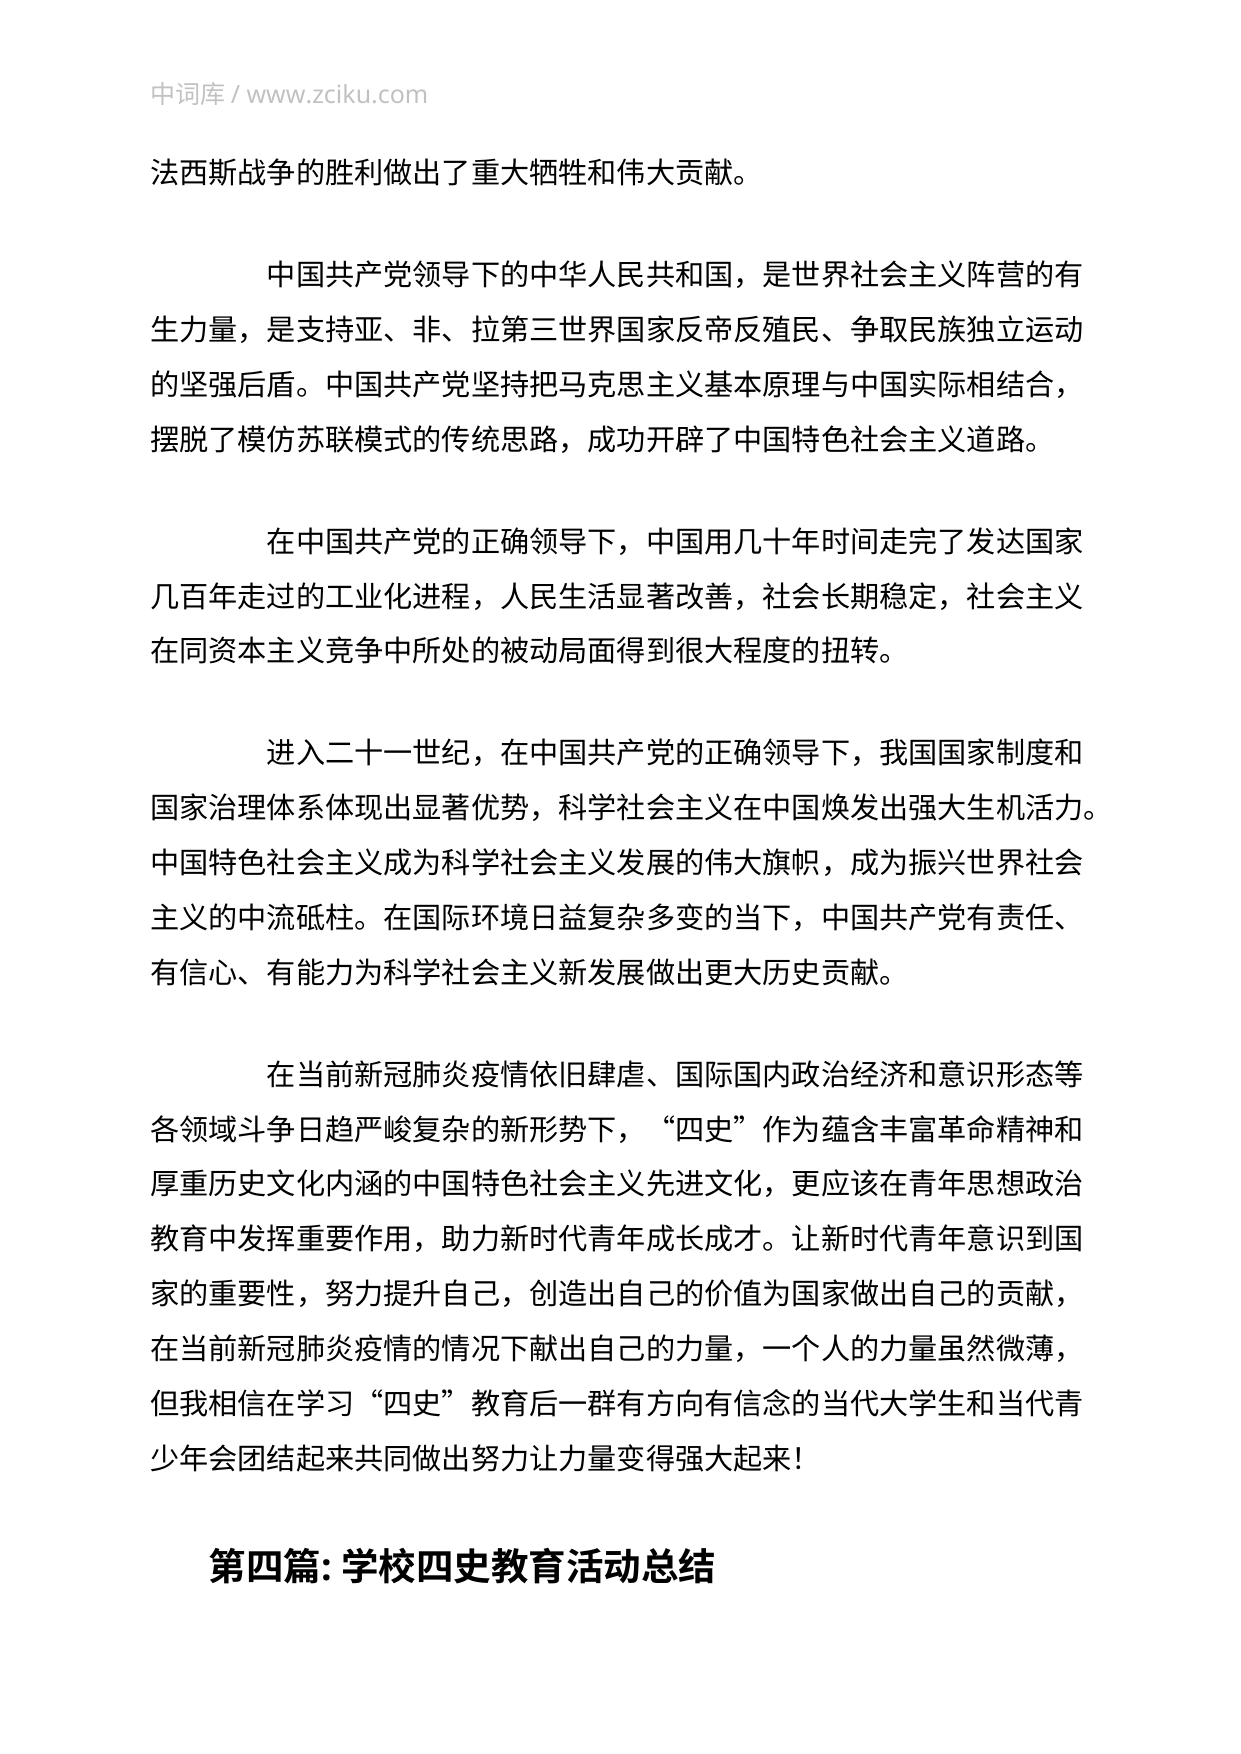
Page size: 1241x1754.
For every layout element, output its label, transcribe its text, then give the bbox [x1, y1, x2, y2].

text 在中国共产党的正确领导下，中国用几十年时间走完了发达国家几百年走过的工业化进程，人民生活显著改善，社会长期稳定，社会主义在同资本主义竞争中所处的被动局面得到很大程度的扭转。 [150, 518, 1090, 670]
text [150, 150, 1090, 192]
text 进入二十一世纪，在中国共产党的正确领导下，我国国家制度和国家治理体系体现出显著优势，科学社会主义在中国焕发出强大生机活力。中国特色社会主义成为科学社会主义发展的伟大旗帜，成为振兴世界社会主义的中流砥柱。在国际环境日益复杂多变的当下，中国共产党有责任、有信心、有能力为科学社会主义新发展做出更大历史贡献。 [150, 730, 1090, 992]
text 在当前新冠肺炎疫情依旧肆虐、国际国内政治经济和意识形态等各领域斗争日趋严峻复杂的新形势下，“四史”作为蕴含丰富革命精神和厚重历史文化内涵的中国特色社会主义先进文化，更应该在青年思想政治教育中发挥重要作用，助力新时代青年成长成才。让新时代青年意识到国家的重要性，努力提升自己，创造出自己的价值为国家做出自己的贡献，在当前新冠肺炎疫情的情况下献出自己的力量，一个人的力量虽然微薄，但我相信在学习“四史”教育后一群有方向有信念的当代大学生和当代青少年会团结起来共同做出努力让力量变得强大起来！ [150, 1051, 1090, 1478]
text 第四篇: 学校四史教育活动总结 [150, 1537, 1090, 1592]
text 中国共产党领导下的中华人民共和国，是世界社会主义阵营的有生力量，是支持亚、非、拉第三世界国家反帝反殖民、争取民族独立运动的坚强后盾。中国共产党坚持把马克思主义基本原理与中国实际相结合，摆脱了模仿苏联模式的传统思路，成功开辟了中国特色社会主义道路。 [150, 252, 1090, 459]
